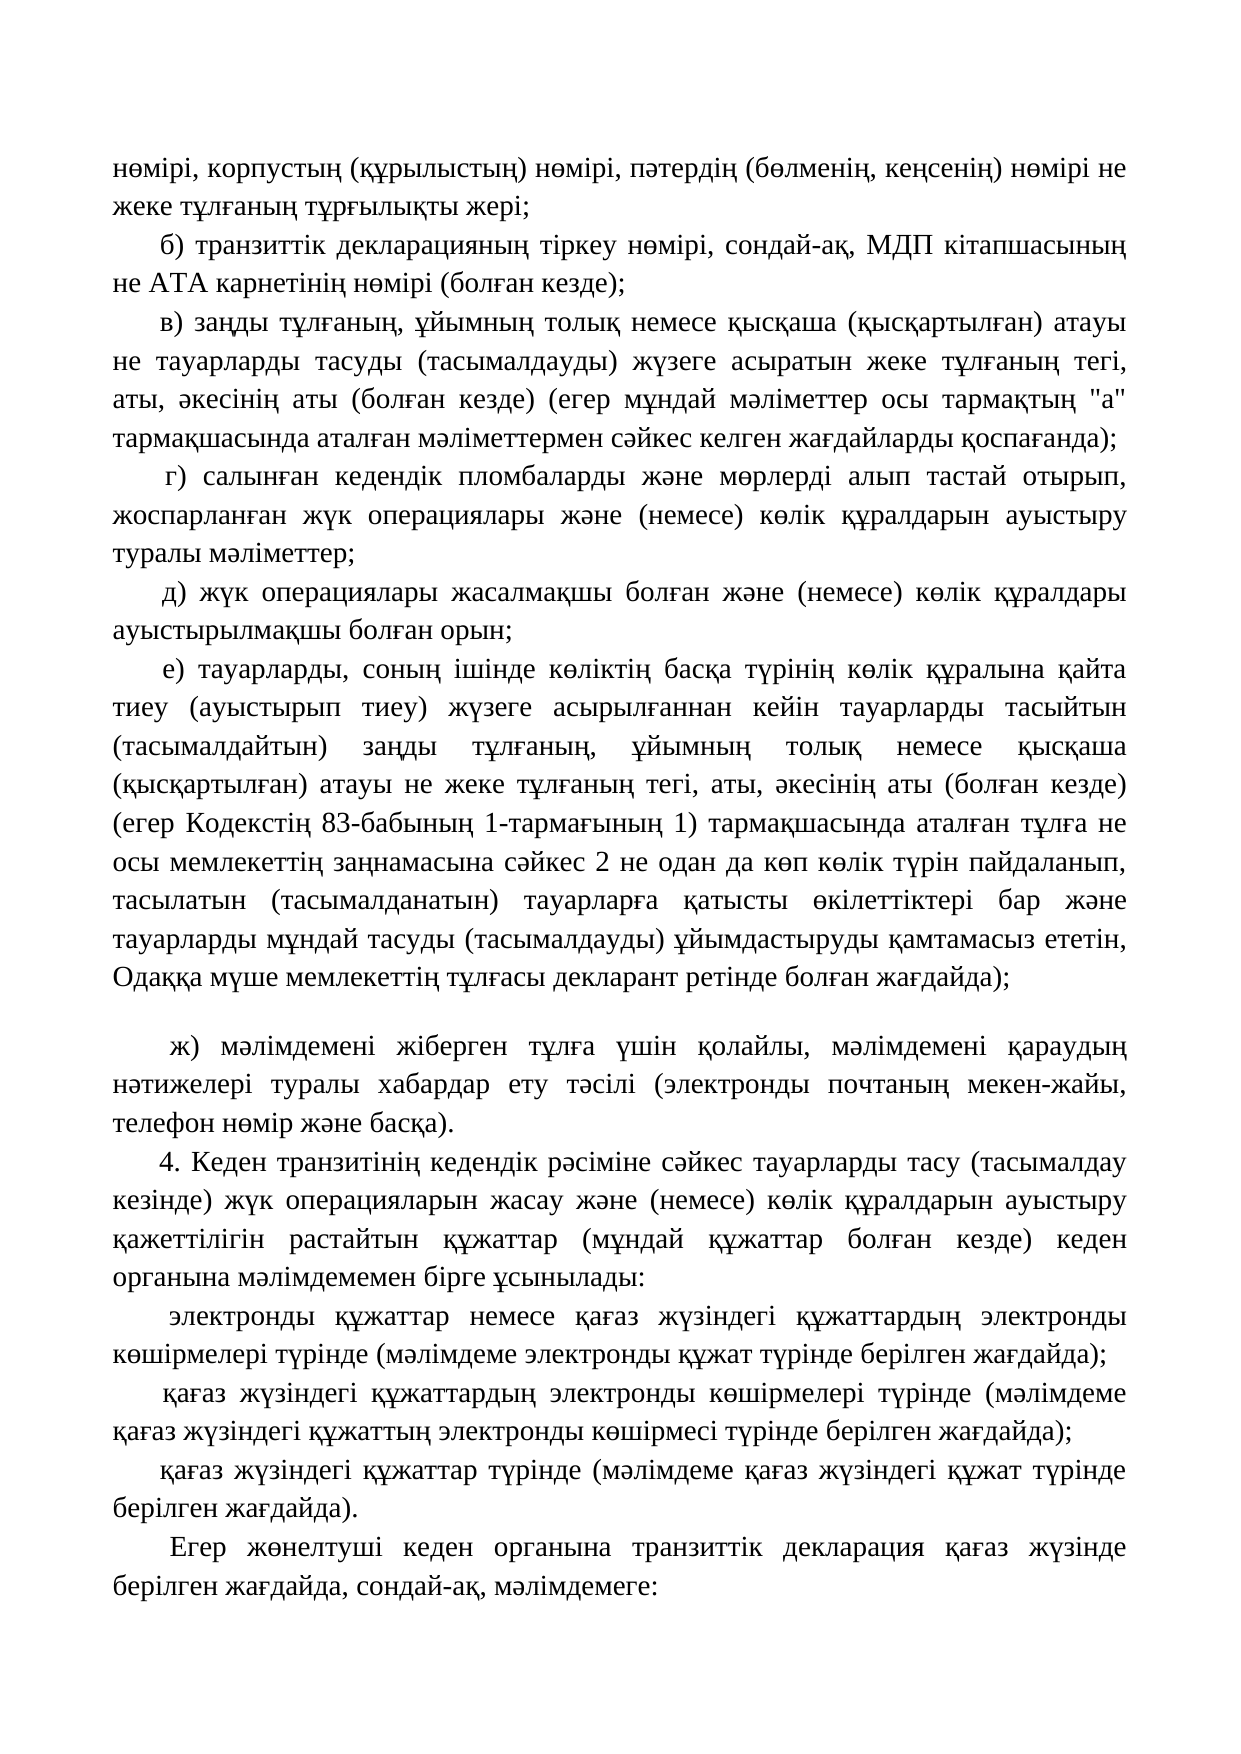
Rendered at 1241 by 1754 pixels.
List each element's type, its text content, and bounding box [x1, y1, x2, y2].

text қағаз жүзіндегі құжаттар түрінде (мәлімдеме қағаз жүзіндегі құжат түрінде берілген жағдайда). [112, 1452, 1128, 1524]
text е) тауарларды, соның ішінде көліктің басқа түрінің көлік құралына қайта тиеу (ауыстырып тиеу) жүзеге асырылғаннан кейін тауарларды тасыйтын (тасымалдайтын) заңды тұлғаның, ұйымның толық немесе қысқаша (қысқартылған) атауы не жеке тұлғаның тегі, аты, әкесінің аты (болған кезде) (егер Кодекстің 83-бабының 1-тармағының 1) тармақшасында аталған тұлға не осы мемлекеттің заңнамасына сәйкес 2 не одан да көп көлік түрін пайдаланып, тасылатын (тасымалданатын) тауарларға қатысты өкілеттіктері бар және тауарларды мұндай тасуды (тасымалдауды) ұйымдастыруды қамтамасыз ететін, Одаққа мүше мемлекеттің тұлғасы декларант ретінде болған жағдайда); [112, 651, 1128, 993]
text в) заңды тұлғаның, ұйымның толық немесе қысқаша (қысқартылған) атауы не тауарларды тасуды (тасымалдауды) жүзеге асыратын жеке тұлғаның тегі, аты, әкесінің аты (болған кезде) (егер мұндай мәліметтер осы тармақтың "а" тармақшасында аталған мәліметтермен сәйкес келген жағдайларды қоспағанда); [112, 304, 1128, 453]
text электронды құжаттар немесе қағаз жүзіндегі құжаттардың электронды көшірмелері түрінде (мәлімдеме электронды құжат түрінде берілген жағдайда); [112, 1298, 1128, 1370]
text қағаз жүзіндегі құжаттардың электронды көшірмелері түрінде (мәлімдеме қағаз жүзіндегі құжаттың электронды көшірмесі түрінде берілген жағдайда); [112, 1375, 1128, 1447]
text д) жүк операциялары жасалмақшы болған және (немесе) көлік құралдары ауыстырылмақшы болған орын; [112, 574, 1128, 646]
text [112, 150, 1128, 222]
text Егер жөнелтуші кеден органына транзиттік декларация қағаз жүзінде берілген жағдайда, сондай-ақ, мәлімдемеге: [112, 1529, 1128, 1601]
text б) транзиттік декларацияның тіркеу нөмірі, сондай-ақ, МДП кітапшасының не АТА карнетінің нөмірі (болған кезде); [112, 227, 1128, 299]
text ж) мәлімдемені жіберген тұлға үшін қолайлы, мәлімдемені қараудың нәтижелері туралы хабардар ету тәсілі (электронды почтаның мекен-жайы, телефон нөмір және басқа). [112, 1028, 1128, 1139]
text 4. Кеден транзитінің кедендік рәсіміне сәйкес тауарларды тасу (тасымалдау кезінде) жүк операцияларын жасау және (немесе) көлік құралдарын ауыстыру қажеттілігін растайтын құжаттар (мұндай құжаттар болған кезде) кеден органына мәлімдемемен бірге ұсынылады: [112, 1144, 1128, 1293]
text г) салынған кедендік пломбаларды және мөрлерді алып тастай отырып, жоспарланған жүк операциялары және (немесе) көлік құралдарын ауыстыру туралы мәліметтер; [112, 458, 1128, 569]
